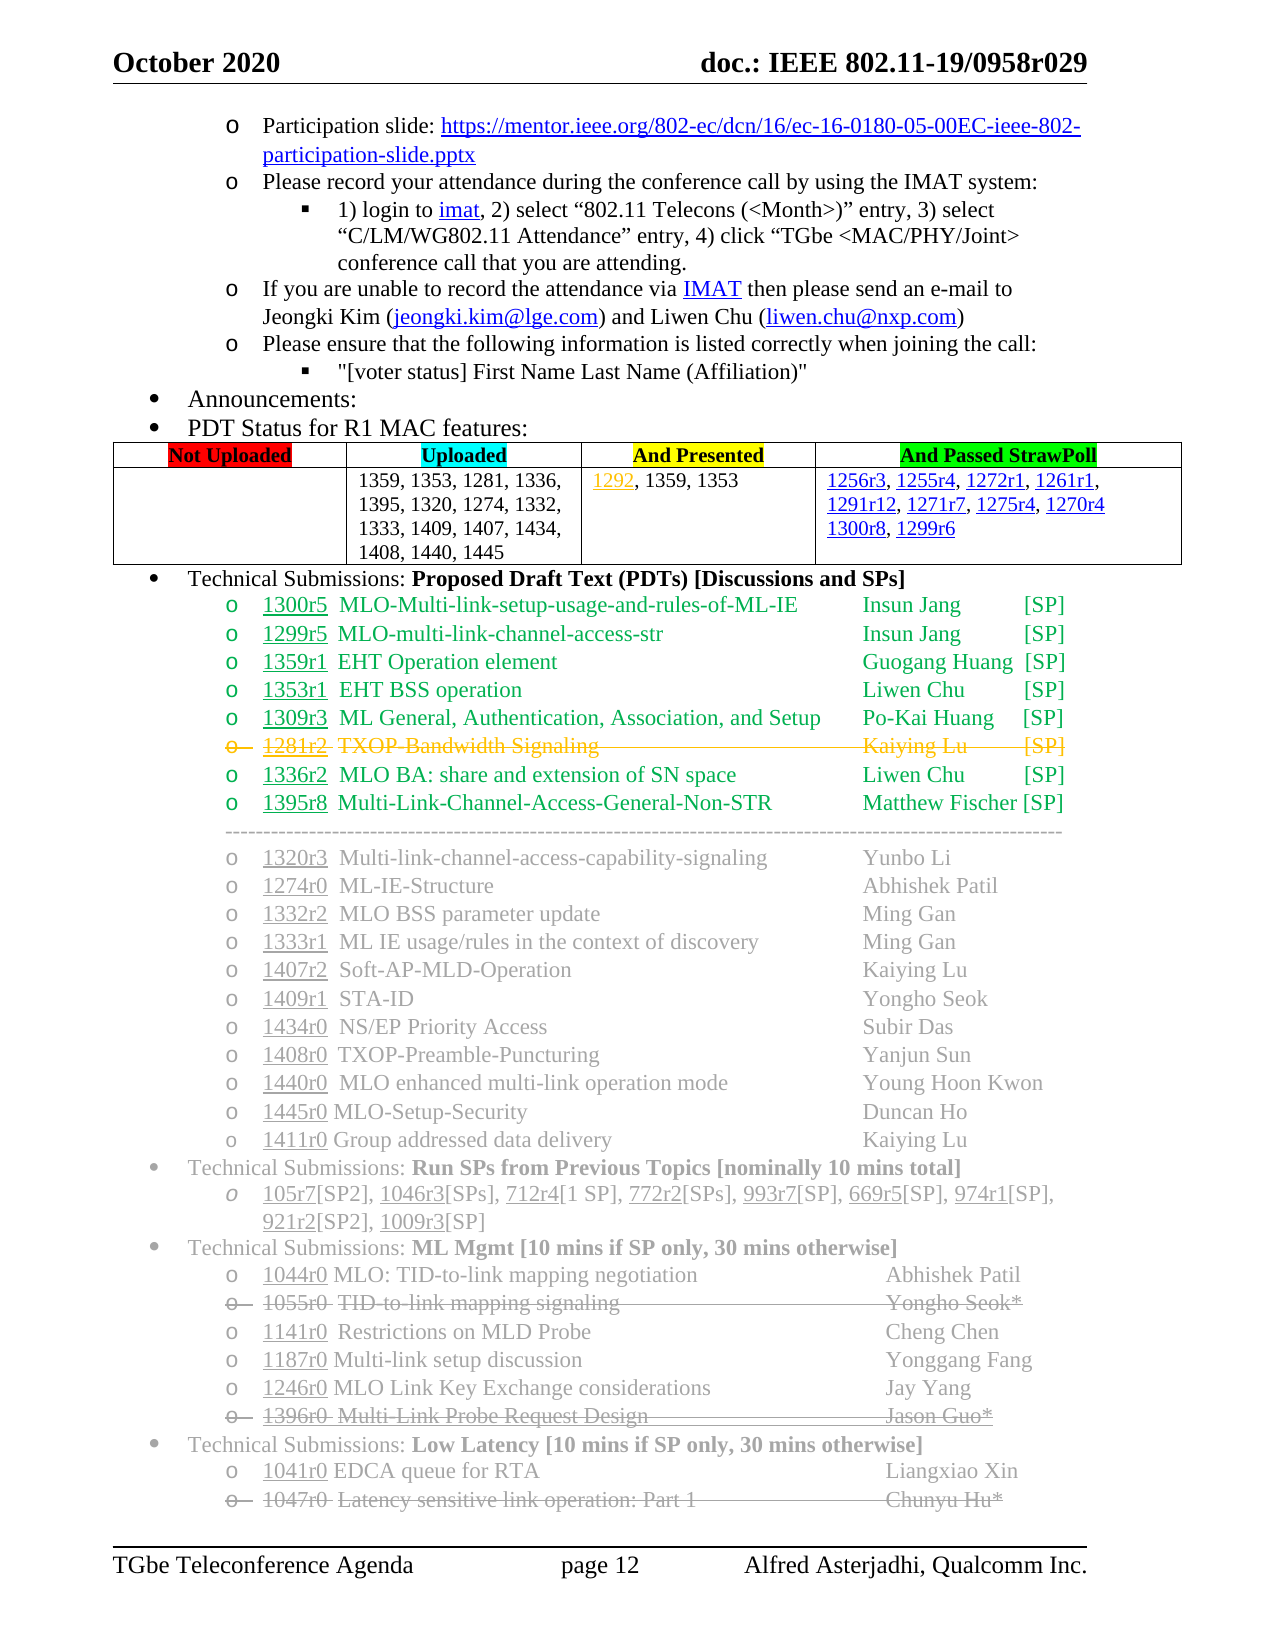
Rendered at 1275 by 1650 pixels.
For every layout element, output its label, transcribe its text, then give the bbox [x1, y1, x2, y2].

list 1309r3 ML General, Authentication, Association, and Setup Po-Kai Huang [SP] [225, 704, 1087, 733]
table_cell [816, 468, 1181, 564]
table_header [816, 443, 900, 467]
list 1445r0 MLO-Setup-Security Duncan Ho [225, 1098, 1087, 1126]
list 105r7[SP2], 1046r3[SPs], 712r4[1 SP], 772r2[SPs], 993r7[SP], 669r5[SP], 974r1[SP], 921r2[SP2], 1009r3[SP] [225, 1180, 1087, 1234]
list 1300r5 MLO-Multi-link-setup-usage-and-rules-of-ML-IE Insun Jang [SP] [225, 591, 1087, 620]
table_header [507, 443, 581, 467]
list 1409r1 STA-ID Yongho Seok [225, 985, 1087, 1013]
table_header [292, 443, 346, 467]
list "[voter status] First Name Last Name (Affiliation)" [300, 358, 1087, 384]
list 1408r0 TXOP-Preamble-Puncturing Yanjun Sun [225, 1041, 1087, 1069]
list Technical Submissions: Proposed Draft Text (PDTs) [Discussions and SPs] [150, 565, 1087, 591]
list Please record your attendance during the conference call by using the IMAT system: [225, 168, 1087, 196]
list 1187r0 Multi-link setup discussion Yonggang Fang [225, 1346, 1087, 1374]
list 1320r3 Multi-link-channel-access-capability-signaling Yunbo Li [225, 844, 1087, 872]
list Technical Submissions: Run SPs from Previous Topics [nominally 10 mins total] [150, 1153, 1087, 1180]
list 1299r5 MLO-multi-link-channel-access-str Insun Jang [SP] [225, 620, 1087, 648]
list Technical Submissions: ML Mgmt [10 mins if SP only, 30 mins otherwise] [150, 1234, 1087, 1261]
list Technical Submissions: Low Latency [10 mins if SP only, 30 mins otherwise] [150, 1431, 1087, 1457]
list If you are unable to record the attendance via IMAT then please send an e-mail to Jeongki Kim (jeongki.kim@lge.com) and Liwen Chu (liwen.chu@nxp.com) [225, 275, 1087, 329]
list 1396r0 Multi-Link Probe Request Design Jason Guo* [225, 1402, 1087, 1431]
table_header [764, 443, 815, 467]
list 1434r0 NS/EP Priority Access Subir Das [225, 1013, 1087, 1041]
list 1044r0 MLO: TID-to-link mapping negotiation Abhishek Patil [225, 1261, 1087, 1289]
list 1440r0 MLO enhanced multi-link operation mode Young Hoon Kwon [225, 1069, 1087, 1098]
list 1353r1 EHT BSS operation Liwen Chu [SP] [225, 676, 1087, 704]
list Please ensure that the following information is listed correctly when joining the call: [225, 329, 1087, 358]
list 1) login to imat, 2) select “802.11 Telecons (<Month>)” entry, 3) select “C/LM/WG802.11 Attendance” entry, 4) click “TGbe <MAC/PHY/Joint> conference call that you are attending. [300, 196, 1087, 275]
list 1411r0 Group addressed data delivery Kaiying Lu [225, 1126, 1087, 1153]
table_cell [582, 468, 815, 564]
list 1332r2 MLO BSS parameter update Ming Gan [225, 900, 1087, 928]
list 1274r0 ML-IE-Structure Abhishek Patil [225, 872, 1087, 900]
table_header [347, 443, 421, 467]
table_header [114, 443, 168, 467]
list 1407r2 Soft-AP-MLD-Operation Kaiying Lu [225, 957, 1087, 985]
list 1041r0 EDCA queue for RTA Liangxiao Xin [225, 1457, 1087, 1486]
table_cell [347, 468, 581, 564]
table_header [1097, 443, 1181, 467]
list 1336r2 MLO BA: share and extension of SN space Liwen Chu [SP] [225, 761, 1087, 789]
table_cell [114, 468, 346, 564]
list 1359r1 EHT Operation element Guogang Huang [SP] [225, 648, 1087, 676]
list Announcements: [150, 384, 1087, 413]
list PDT Status for R1 MAC features: [150, 413, 1087, 442]
text -------------------------------------------------------------------------------------------------------------- [225, 817, 1087, 844]
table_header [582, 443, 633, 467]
list 1281r2 TXOP-Bandwidth Signaling Kaiying Lu [SP] [225, 733, 1087, 761]
list 1395r8 Multi-Link-Channel-Access-General-Non-STR Matthew Fischer [SP] [225, 789, 1087, 817]
list 1246r0 MLO Link Key Exchange considerations Jay Yang [225, 1374, 1087, 1402]
list Participation slide: https://mentor.ieee.org/802-ec/dcn/16/ec-16-0180-05-00EC-ieee-802-participation-slide.pptx [225, 112, 1087, 168]
list 1047r0 Latency sensitive link operation: Part 1 Chunyu Hu* [225, 1486, 1087, 1514]
list 1055r0 TID-to-link mapping signaling Yongho Seok* [225, 1289, 1087, 1318]
list 1333r1 ML IE usage/rules in the context of discovery Ming Gan [225, 928, 1087, 957]
list 1141r0 Restrictions on MLD Probe Cheng Chen [225, 1318, 1087, 1346]
